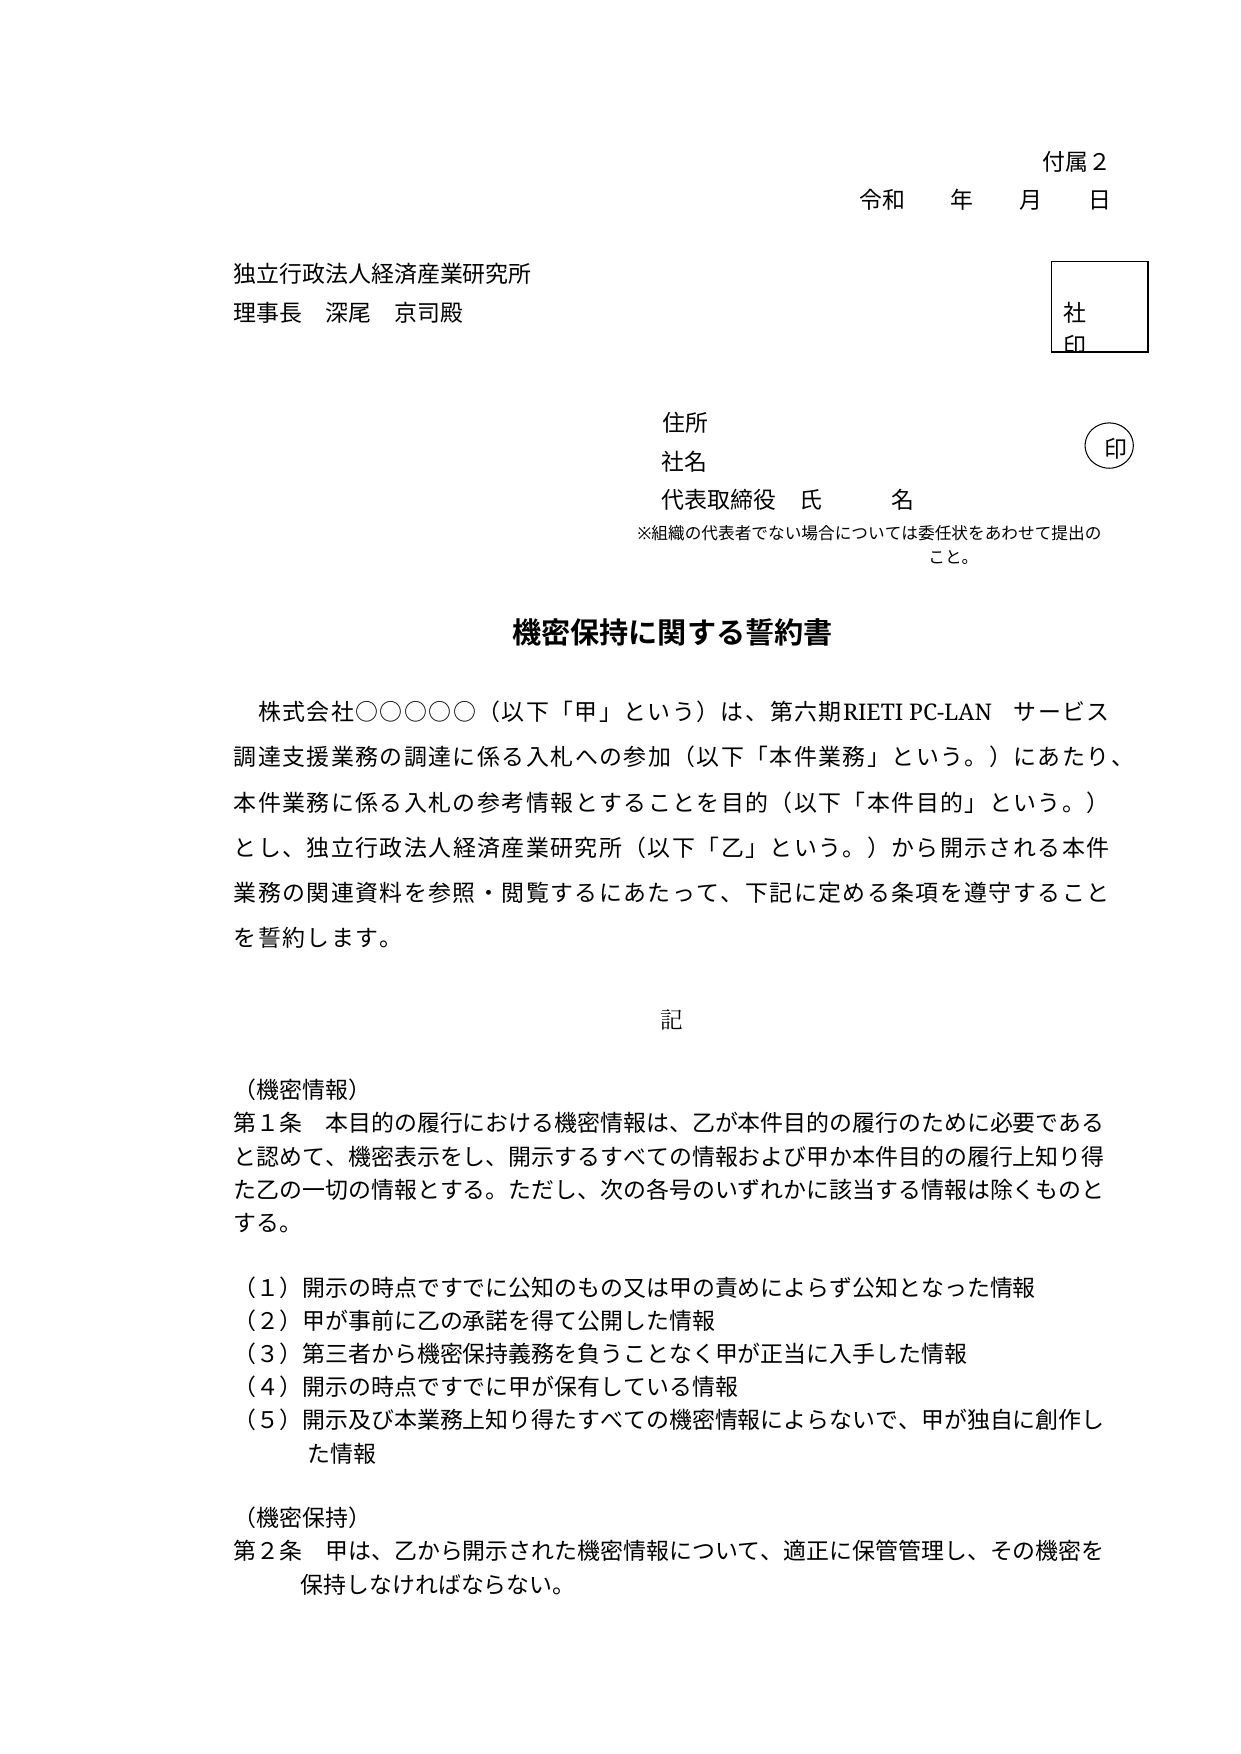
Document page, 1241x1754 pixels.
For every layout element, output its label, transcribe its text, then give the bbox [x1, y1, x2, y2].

text 社名 [662, 443, 1111, 477]
text 令和 年 月 日 [233, 182, 1111, 215]
text （１）開示の時点ですでに公知のもの又は甲の責めによらず公知となった情報 [233, 1269, 1111, 1303]
text 理事長 深尾 京司殿 [233, 294, 1051, 328]
subtitle 記 [233, 996, 1111, 1041]
text （機密保持） [233, 1500, 1111, 1533]
text ※組織の代表者でない場合については委任状をあわせて提出のこと。 [637, 520, 1111, 568]
text （４）開示の時点ですでに甲が保有している情報 [233, 1369, 1111, 1402]
text 住所 [662, 405, 1111, 438]
text 代表取締役 氏 名 [662, 482, 1111, 515]
text 第１条 本目的の履行における機密情報は、乙が本件目的の履行のために必要であると認めて、機密表示をし、開示するすべての情報および甲か本件目的の履行上知り得た乙の一切の情報とする。ただし、次の各号のいずれかに該当する情報は除くものとする。 [233, 1105, 1111, 1238]
text （２）甲が事前に乙の承諾を得て公開した情報 [233, 1303, 1111, 1336]
text （３）第三者から機密保持義務を負うことなく甲が正当に入手した情報 [233, 1336, 1111, 1369]
text 独立行政法人経済産業研究所 [233, 256, 1111, 289]
text 機密保持に関する誓約書 [233, 609, 1111, 652]
text 第２条 甲は、乙から開示された機密情報について、適正に保管管理し、その機密を保持しなければならない。 [233, 1533, 1111, 1600]
text （５）開示及び本業務上知り得たすべての機密情報によらないで、甲が独自に創作した情報 [233, 1402, 1111, 1469]
text （機密情報） [233, 1072, 1111, 1105]
text 付属２ [233, 143, 1111, 177]
text 株式会社○○○○○（以下「甲」という）は、第六期RIETI PC-LANサービス調達支援業務の調達に係る入札への参加（以下「本件業務」という。）にあたり、本件業務に係る入札の参考情報とすることを目的（以下「本件目的」という。）とし、独立行政法人経済産業研究所（以下「乙」という。）から開示される本件業務の関連資料を参照・閲覧するにあたって、下記に定める条項を遵守することを誓約します。 [233, 688, 1111, 959]
